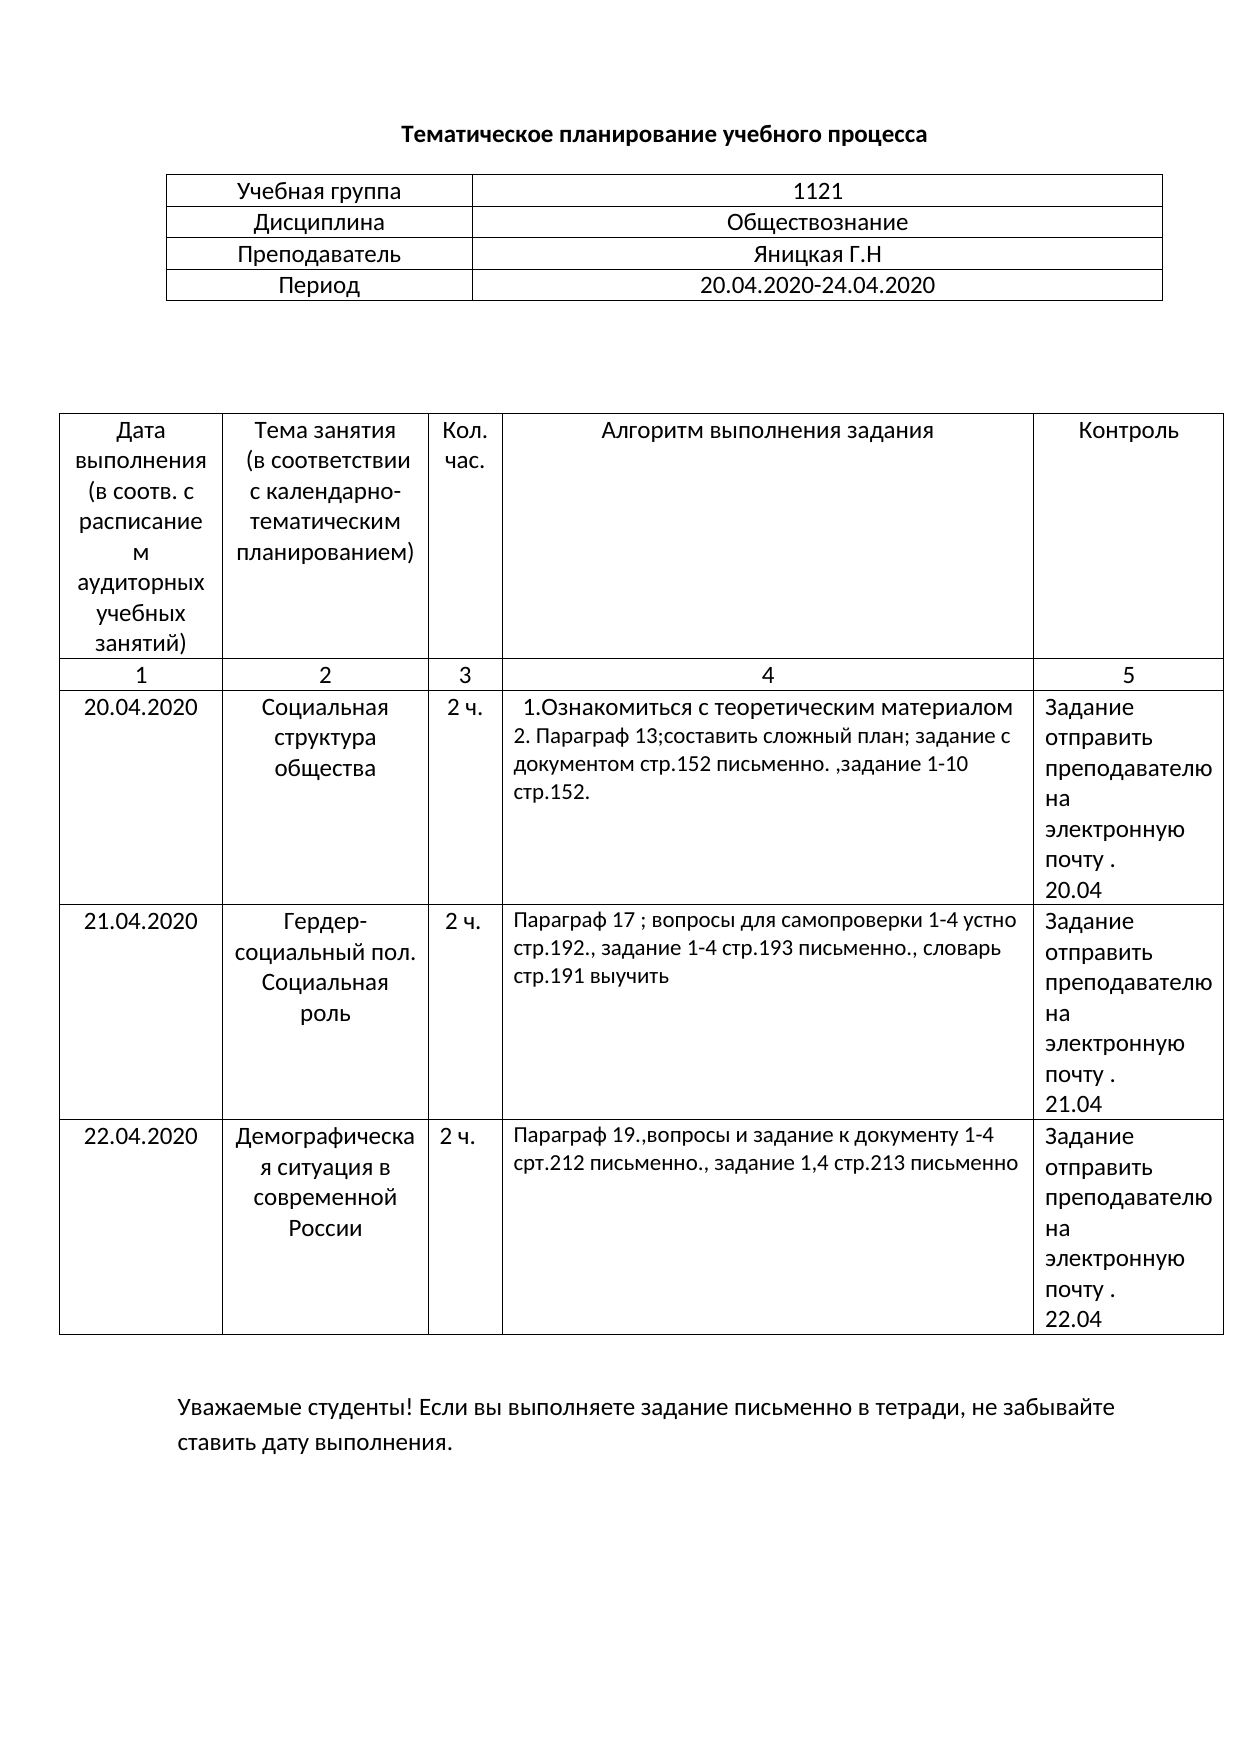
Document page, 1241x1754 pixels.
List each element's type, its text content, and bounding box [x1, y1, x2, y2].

table_cell 4 [503, 659, 1033, 690]
table_cell Дисциплина [167, 207, 472, 237]
table_cell Параграф 17 ; вопросы для самопроверки 1-4 устно стр.192., задание 1-4 стр.193 письменно., словарь стр.191 выучить [503, 905, 1033, 1119]
table_cell Период [167, 270, 472, 300]
table_cell 21.04.2020 [60, 905, 222, 1119]
table_header Кол. час. [429, 414, 502, 658]
table_cell Яницкая Г.Н [473, 238, 1162, 269]
table_cell 1 [60, 659, 222, 690]
table_cell Социальная структура общества [223, 691, 428, 904]
table_cell Задание отправить преподавателю на электронную почту . 20.04 [1034, 691, 1223, 904]
table_cell Параграф 19.,вопросы и задание к документу 1-4 срт.212 письменно., задание 1,4 стр.213 письменно [503, 1120, 1033, 1334]
table_cell 20.04.2020-24.04.2020 [473, 270, 1162, 300]
table_cell Обществознание [473, 207, 1162, 237]
text Уважаемые студенты! Если вы выполняете задание письменно в тетради, не забывайте ставить дату выполнения. [177, 1391, 1152, 1456]
table_cell 22.04.2020 [60, 1120, 222, 1334]
table_cell Гердер-социальный пол. Социальная роль [223, 905, 428, 1119]
table_cell 3 [429, 659, 502, 690]
table_header Учебная группа [167, 175, 472, 206]
table_header 1121 [473, 175, 1162, 206]
table_cell Задание отправить преподавателю на электронную почту . 21.04 [1034, 905, 1223, 1119]
table_header Контроль [1034, 414, 1223, 658]
table_cell 20.04.2020 [60, 691, 222, 904]
table_cell 2 ч. [429, 905, 502, 1119]
table_cell Демографическая ситуация в современной России [223, 1120, 428, 1334]
table_header Дата выполнения (в соотв. с расписанием аудиторных учебных занятий) [60, 414, 222, 658]
table_cell 2 ч. [429, 691, 502, 904]
table_cell Преподаватель [167, 238, 472, 269]
table_cell 2 ч. [429, 1120, 502, 1334]
table_cell Задание отправить преподавателю на электронную почту . 22.04 [1034, 1120, 1223, 1334]
table_header Тема занятия (в соответствии с календарно-тематическим планированием) [223, 414, 428, 658]
table_cell 2 [223, 659, 428, 690]
table_cell 5 [1034, 659, 1223, 690]
table_header Алгоритм выполнения задания [503, 414, 1033, 658]
text Тематическое планирование учебного процесса [177, 118, 1152, 149]
table_cell 1.Ознакомиться с теоретическим материалом 2. Параграф 13;составить сложный план; задание с документом стр.152 письменно. ,задание 1-10 стр.152. [503, 691, 1033, 904]
